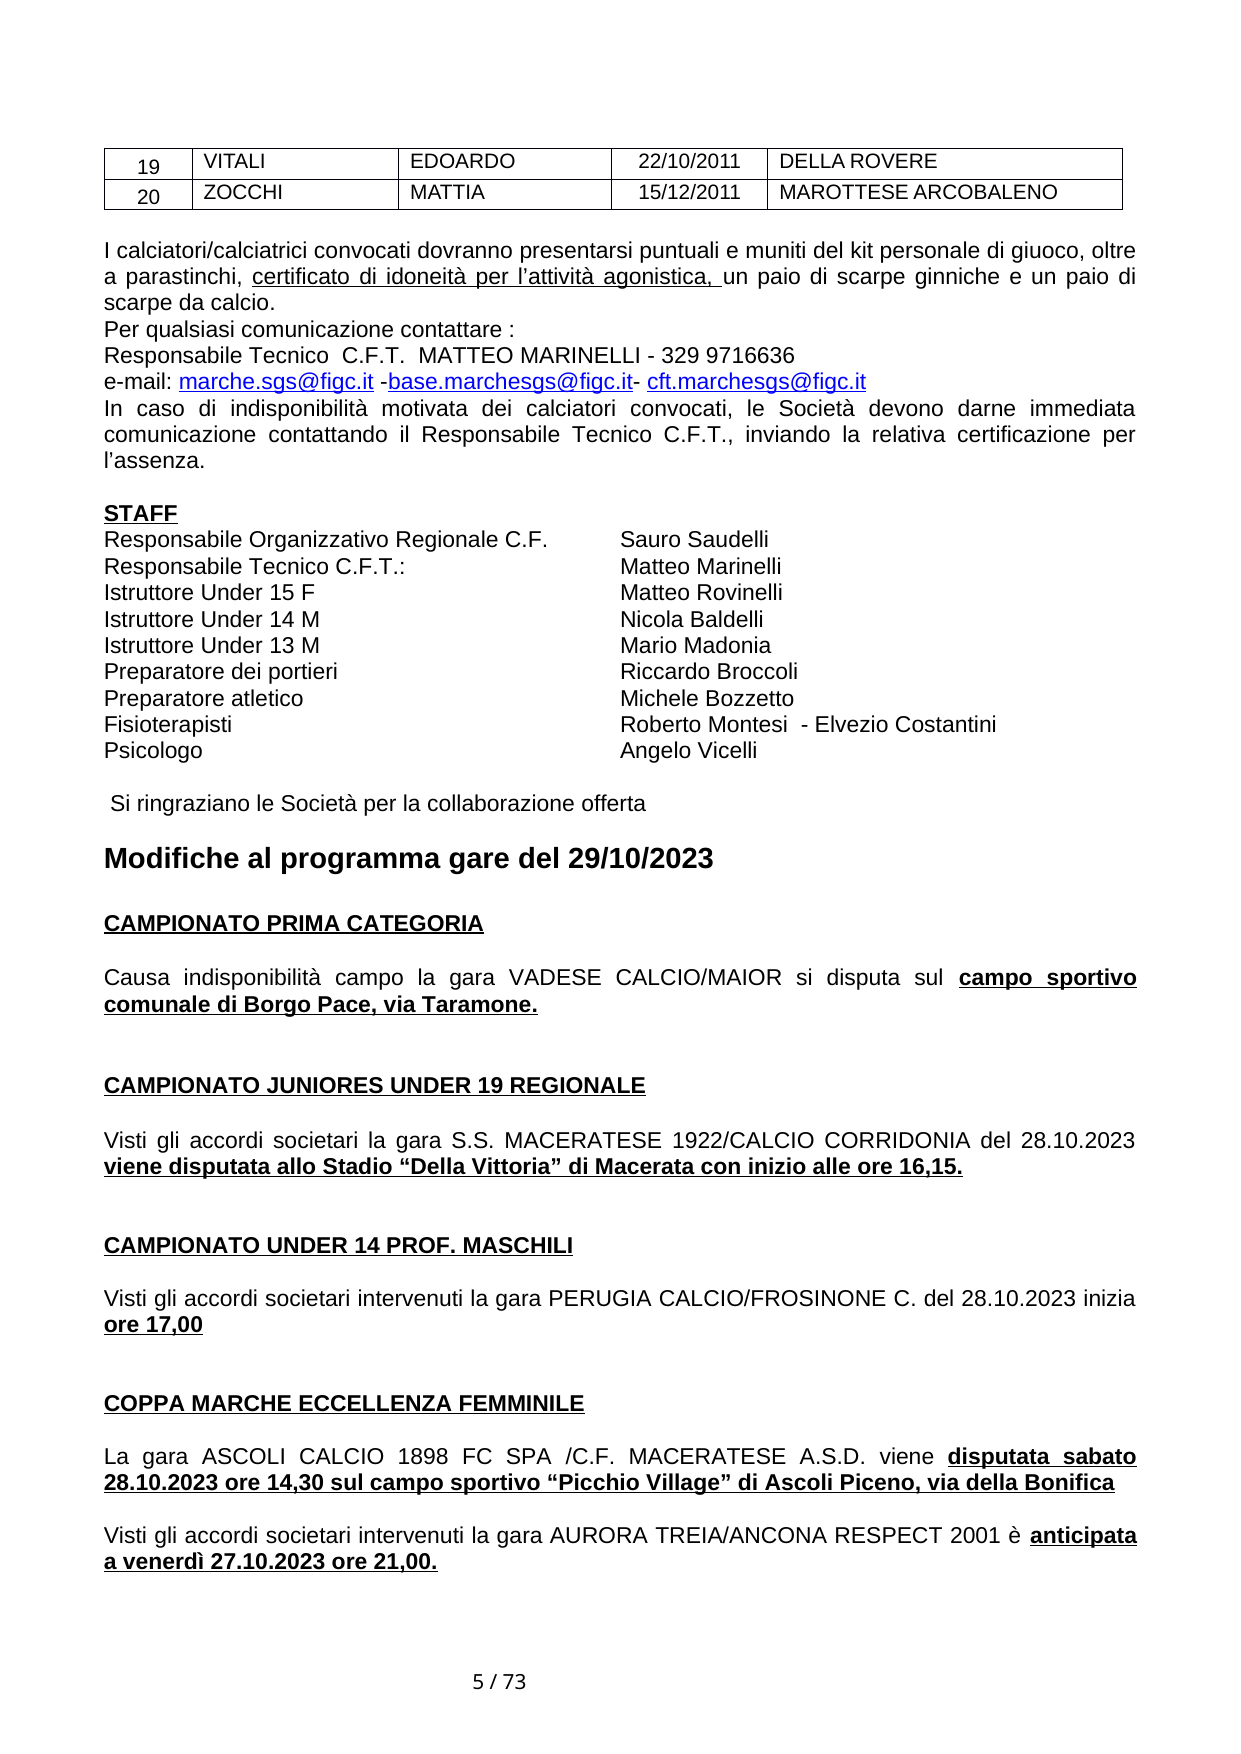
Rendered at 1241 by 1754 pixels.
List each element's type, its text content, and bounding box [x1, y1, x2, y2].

text Istruttore Under 14 M Nicola Baldelli [103, 606, 1137, 632]
table_cell EDOARDO [399, 149, 611, 178]
text Responsabile Tecnico C.F.T.: Matteo Marinelli [103, 553, 1137, 579]
text Fisioterapisti Roberto Montesi - Elvezio Costantini [103, 711, 1137, 737]
text I calciatori/calciatrici convocati dovranno presentarsi puntuali e muniti del kit personale di giuoco, oltre a parastinchi, certificato di idoneità per l’attività agonistica, un paio di scarpe ginniche e un paio di scarpe da calcio. [103, 237, 1137, 316]
table_cell MATTIA [399, 180, 611, 209]
text Istruttore Under 15 F Matteo Rovinelli [103, 579, 1137, 606]
text CAMPIONATO JUNIORES UNDER 19 REGIONALE [103, 1072, 1137, 1098]
subtitle Modifiche al programma gare del 29/10/2023 [103, 841, 1137, 875]
text La gara ASCOLI CALCIO 1898 FC SPA /C.F. MACERATESE A.S.D. viene disputata sabato 28.10.2023 ore 14,30 sul campo sportivo “Picchio Village” di Ascoli Piceno, via della Bonifica [103, 1443, 1137, 1496]
text Per qualsiasi comunicazione contattare : [103, 316, 1137, 342]
text Psicologo Angelo Vicelli [103, 737, 1137, 764]
text Si ringraziano le Società per la collaborazione offerta [103, 790, 1137, 816]
text Visti gli accordi societari intervenuti la gara PERUGIA CALCIO/FROSINONE C. del 28.10.2023 inizia ore 17,00 [103, 1285, 1137, 1337]
table_cell MAROTTESE ARCOBALENO [768, 180, 1122, 209]
text STAFF [103, 500, 1137, 526]
text COPPA MARCHE ECCELLENZA FEMMINILE [103, 1390, 1137, 1417]
table_cell 20 [105, 180, 192, 209]
text Istruttore Under 13 M Mario Madonia [103, 632, 1137, 658]
text Visti gli accordi societari la gara S.S. MACERATESE 1922/CALCIO CORRIDONIA del 28.10.2023 viene disputata allo Stadio “Della Vittoria” di Macerata con inizio alle ore 16,15. [103, 1127, 1137, 1179]
text Visti gli accordi societari intervenuti la gara AURORA TREIA/ANCONA RESPECT 2001 è anticipata a venerdì 27.10.2023 ore 21,00. [103, 1522, 1137, 1575]
table_cell 15/12/2011 [612, 180, 767, 209]
text Causa indisponibilità campo la gara VADESE CALCIO/MAIOR si disputa sul campo sportivo comunale di Borgo Pace, via Taramone. [103, 964, 1137, 1017]
text CAMPIONATO PRIMA CATEGORIA [103, 909, 1137, 936]
text Preparatore atletico Michele Bozzetto [103, 684, 1137, 711]
table_cell DELLA ROVERE [768, 149, 1122, 178]
text In caso di indisponibilità motivata dei calciatori convocati, le Società devono darne immediata comunicazione contattando il Responsabile Tecnico C.F.T., inviando la relativa certificazione per l’assenza. [103, 395, 1137, 474]
text Responsabile Tecnico C.F.T. MATTEO MARINELLI - 329 9716636 [103, 342, 1137, 368]
table_cell 22/10/2011 [612, 149, 767, 178]
text Preparatore dei portieri Riccardo Broccoli [103, 658, 1137, 684]
text CAMPIONATO UNDER 14 PROF. MASCHILI [103, 1232, 1137, 1258]
text e-mail: marche.sgs@figc.it -base.marchesgs@figc.it- cft.marchesgs@figc.it [103, 368, 1240, 395]
text Responsabile Organizzativo Regionale C.F. Sauro Saudelli [103, 526, 1137, 553]
table_cell VITALI [193, 149, 398, 178]
table_cell ZOCCHI [193, 180, 398, 209]
table_cell 19 [105, 149, 192, 178]
